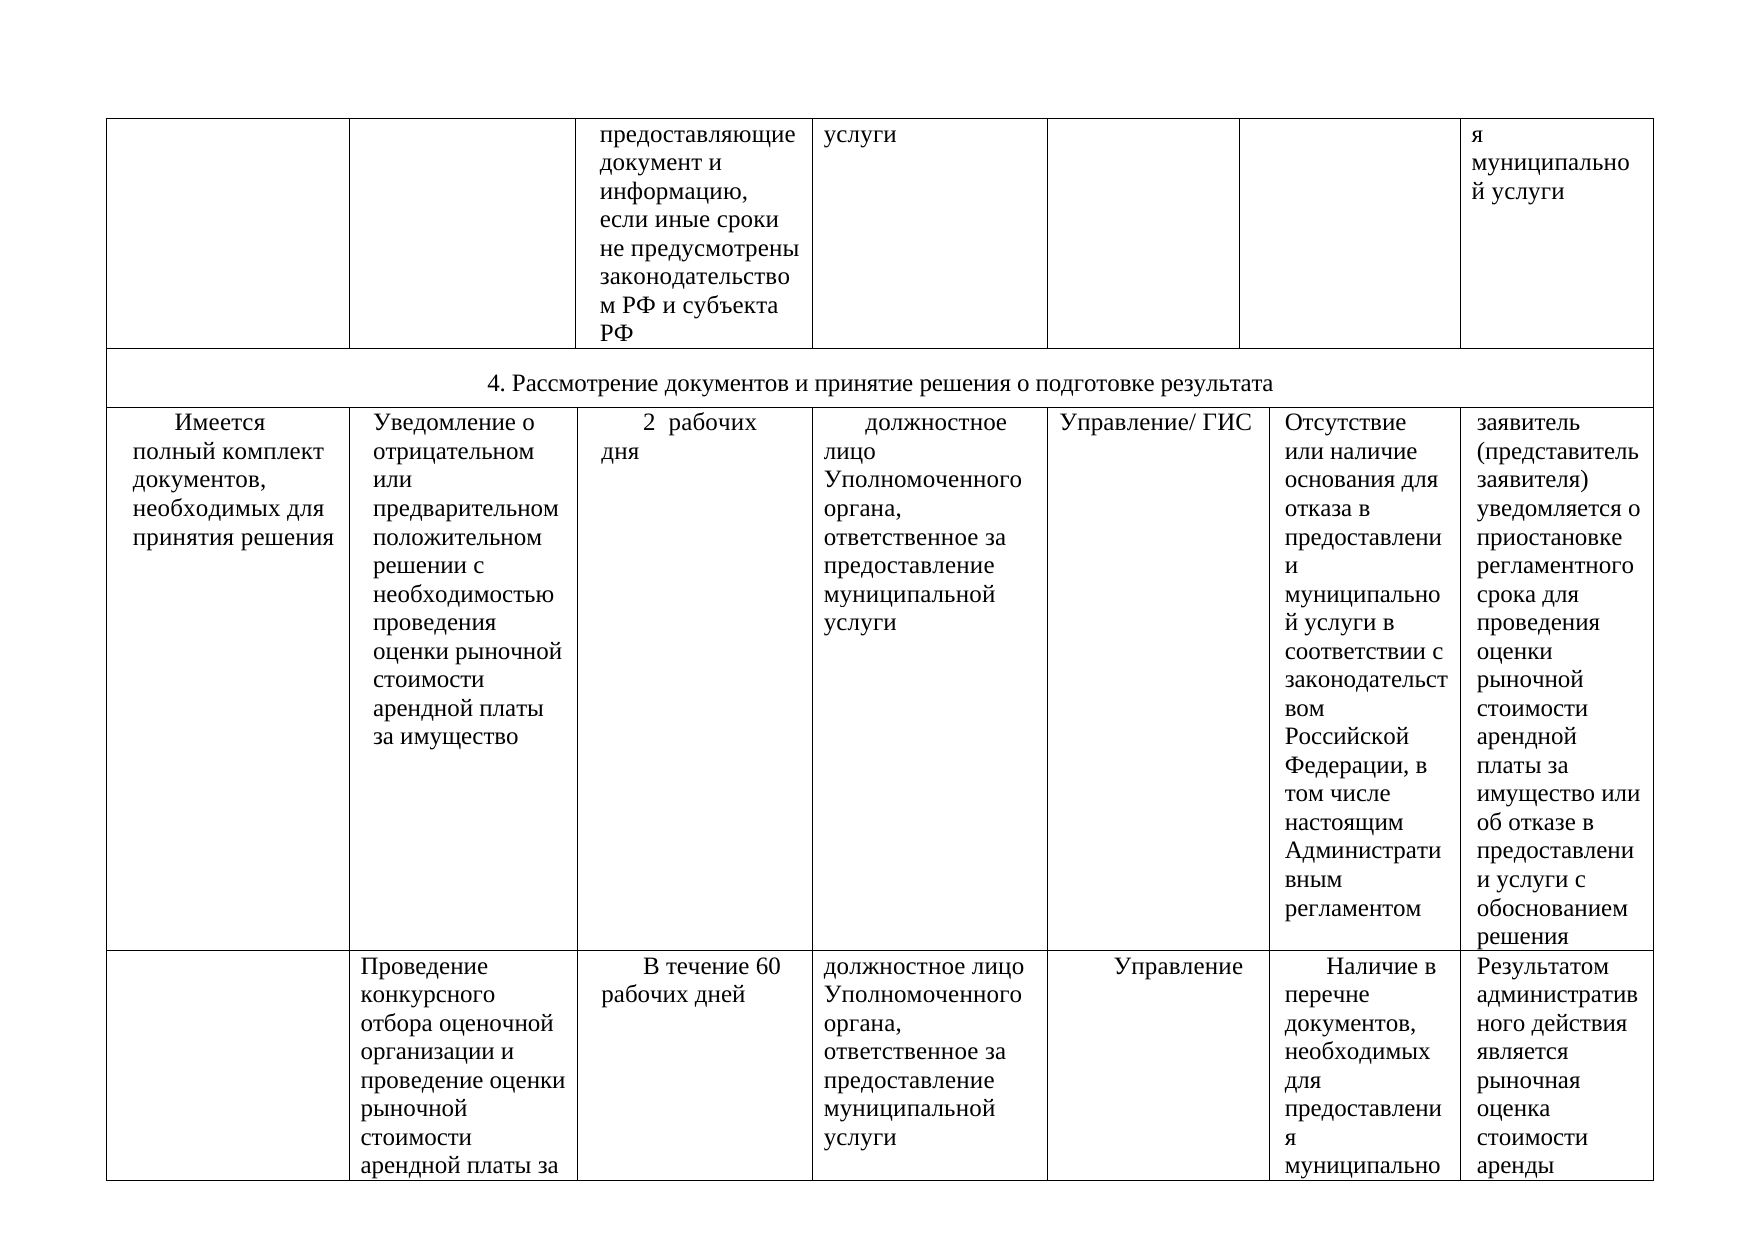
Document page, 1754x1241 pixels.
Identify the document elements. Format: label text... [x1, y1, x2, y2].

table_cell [350, 119, 575, 347]
table_cell [1240, 119, 1460, 347]
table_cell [350, 951, 577, 1179]
table_cell должностное лицо Уполномоченного органа, ответственное за предоставление муниципальной услуги [813, 119, 1047, 347]
table_cell заявитель (представитель заявителя) уведомляется о приостановке регламентного срока для проведения оценки рыночной стоимости арендной платы за имущество или об отказе в предоставлении услуги с обоснованием решения [1461, 408, 1653, 950]
table_cell Управление/ ГИС [1048, 408, 1269, 950]
table_cell [107, 951, 349, 1179]
table_cell должностное лицо Уполномоченного органа, ответственное за предоставление муниципальной услуги [813, 408, 1047, 950]
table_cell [578, 951, 812, 1179]
table_cell Имеется полный комплект документов, необходимых для принятия решения [107, 408, 349, 950]
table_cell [813, 951, 1047, 1179]
table_cell Управление [1048, 951, 1269, 1179]
table_cell Получение документов (сведений), необходимых для предоставления муниципальной услуги [1461, 119, 1653, 347]
table_cell 4. Рассмотрение документов и принятие решения о подготовке результата [107, 349, 1653, 407]
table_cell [1048, 119, 1239, 347]
table_cell Отсутствие или наличие основания для отказа в предоставлении муниципальной услуги в соответствии с законодательством Российской Федерации, в том числе настоящим Административным регламентом [1270, 408, 1460, 950]
table_cell Уведомление о отрицательном или предварительном положительном решении с необходимостью проведения оценки рыночной стоимости арендной платы за имущество [350, 408, 577, 950]
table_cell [1461, 951, 1653, 1179]
table_cell 2 рабочих дня [578, 408, 812, 950]
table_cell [1270, 951, 1460, 1179]
